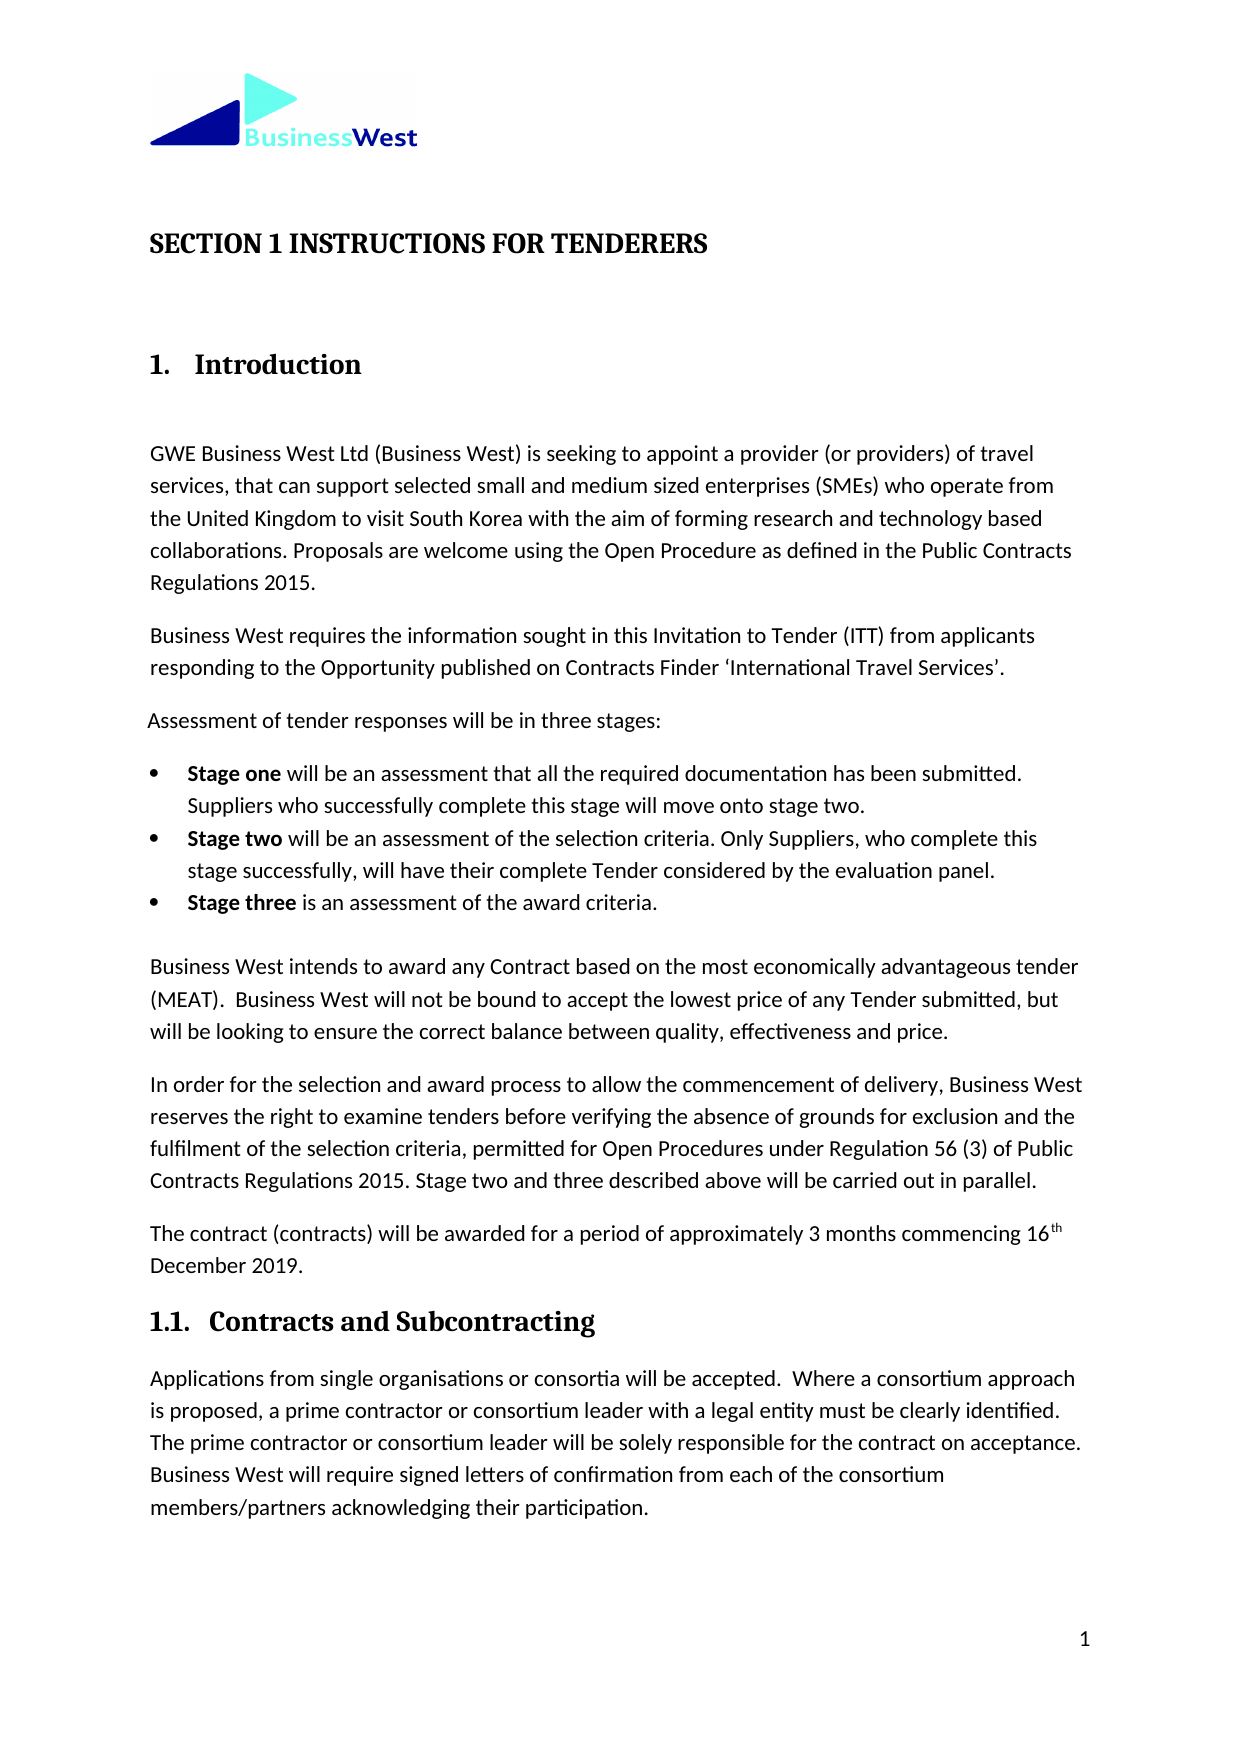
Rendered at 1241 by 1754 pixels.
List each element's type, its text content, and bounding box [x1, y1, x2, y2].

list Contracts and Subcontracting [150, 1305, 1090, 1338]
text In order for the selection and award process to allow the commencement of delivery, Business West reserves the right to examine tenders before verifying the absence of grounds for exclusion and the fulfilment of the selection criteria, permitted for Open Procedures under Regulation 56 (3) of Public Contracts Regulations 2015. Stage two and three described above will be carried out in parallel. [150, 1070, 1090, 1194]
text GWE Business West Ltd (Business West) is seeking to appoint a provider (or providers) of travel services, that can support selected small and medium sized enterprises (SMEs) who operate from the United Kingdom to visit South Korea with the aim of forming research and technology based collaborations. Proposals are welcome using the Open Procedure as defined in the Public Contracts Regulations 2015. [150, 439, 1090, 596]
subtitle Introduction [150, 348, 1090, 381]
list Stage two will be an assessment of the selection criteria. Only Suppliers, who complete this stage successfully, will have their complete Tender considered by the evaluation panel. [150, 824, 1090, 884]
text The contract (contracts) will be awarded for a period of approximately 3 months commencing 16th December 2019. [150, 1219, 1090, 1280]
picture [150, 73, 418, 152]
list Stage three is an assessment of the award criteria. [150, 888, 1090, 916]
text Assessment of tender responses will be in three stages: [147, 706, 1090, 734]
list Stage one will be an assessment that all the required documentation has been submitted. Suppliers who successfully complete this stage will move onto stage two. [150, 759, 1090, 819]
text Business West requires the information sought in this Invitation to Tender (ITT) from applicants responding to the Opportunity published on Contracts Finder ‘International Travel Services’. [150, 621, 1090, 681]
list Business West intends to award any Contract based on the most economically advantageous tender (MEAT). Business West will not be bound to accept the lowest price of any Tender submitted, but will be looking to ensure the correct balance between quality, effectiveness and price. [150, 952, 1090, 1045]
subtitle Section 1 Instructions for Tenderers [150, 227, 1090, 261]
text Applications from single organisations or consortia will be accepted. Where a consortium approach is proposed, a prime contractor or consortium leader with a legal entity must be clearly identified. The prime contractor or consortium leader will be solely responsible for the contract on acceptance. Business West will require signed letters of confirmation from each of the consortium members/partners acknowledging their participation. [150, 1364, 1090, 1521]
